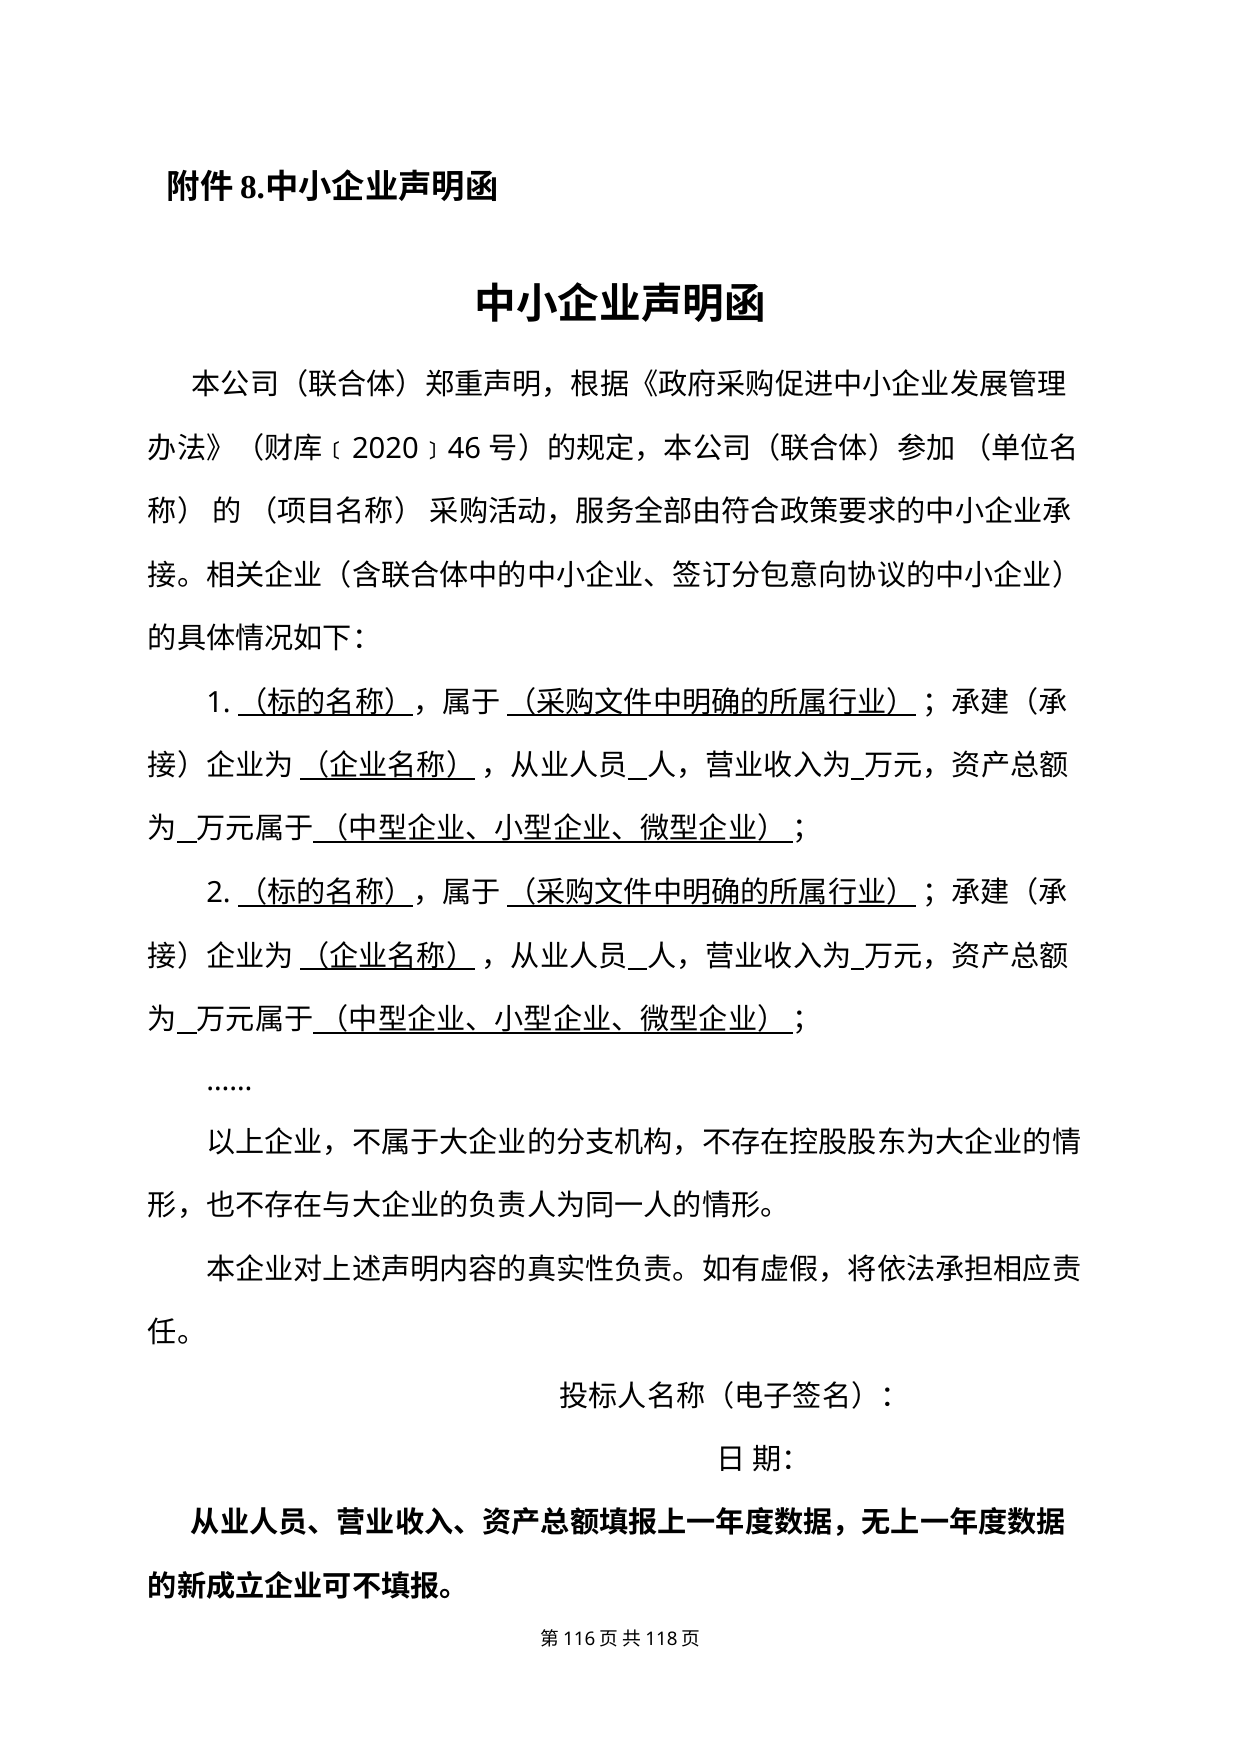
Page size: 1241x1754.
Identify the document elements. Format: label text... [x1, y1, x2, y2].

text 本公司（联合体）郑重声明，根据《政府采购促进中小企业发展管理办法》（财库﹝2020﹞46 号）的规定，本公司（联合体）参加 （单位名称） 的 （项目名称） 采购活动，服务全部由符合政策要求的中小企业承接。相关企业（含联合体中的中小企业、签订分包意向协议的中小企业）的具体情况如下： [148, 361, 1093, 657]
text 中小企业声明函 [148, 270, 1093, 331]
subtitle 附件8.中小企业声明函 [166, 160, 1093, 208]
text 本企业对上述声明内容的真实性负责。如有虚假，将依法承担相应责任。 [148, 1245, 1093, 1351]
text 投标人名称（电子签名）： [148, 1372, 909, 1414]
text 从业人员、营业收入、资产总额填报上一年度数据，无上一年度数据的新成立企业可不填报。 [148, 1499, 1093, 1605]
text 日 期： [148, 1436, 976, 1478]
text 1. （标的名称），属于 （采购文件中明确的所属行业） ；承建（承接）企业为 （企业名称） ，从业人员 人，营业收入为 万元，资产总额为 万元属于 （中型企业、小型企业、微型企业） ； [148, 678, 1093, 847]
text …… [148, 1059, 1093, 1099]
text 以上企业，不属于大企业的分支机构，不存在控股股东为大企业的情形，也不存在与大企业的负责人为同一人的情形。 [148, 1118, 1093, 1224]
text 2. （标的名称），属于 （采购文件中明确的所属行业） ；承建（承接）企业为 （企业名称） ，从业人员 人，营业收入为 万元，资产总额为 万元属于 （中型企业、小型企业、微型企业） ； [148, 868, 1093, 1038]
